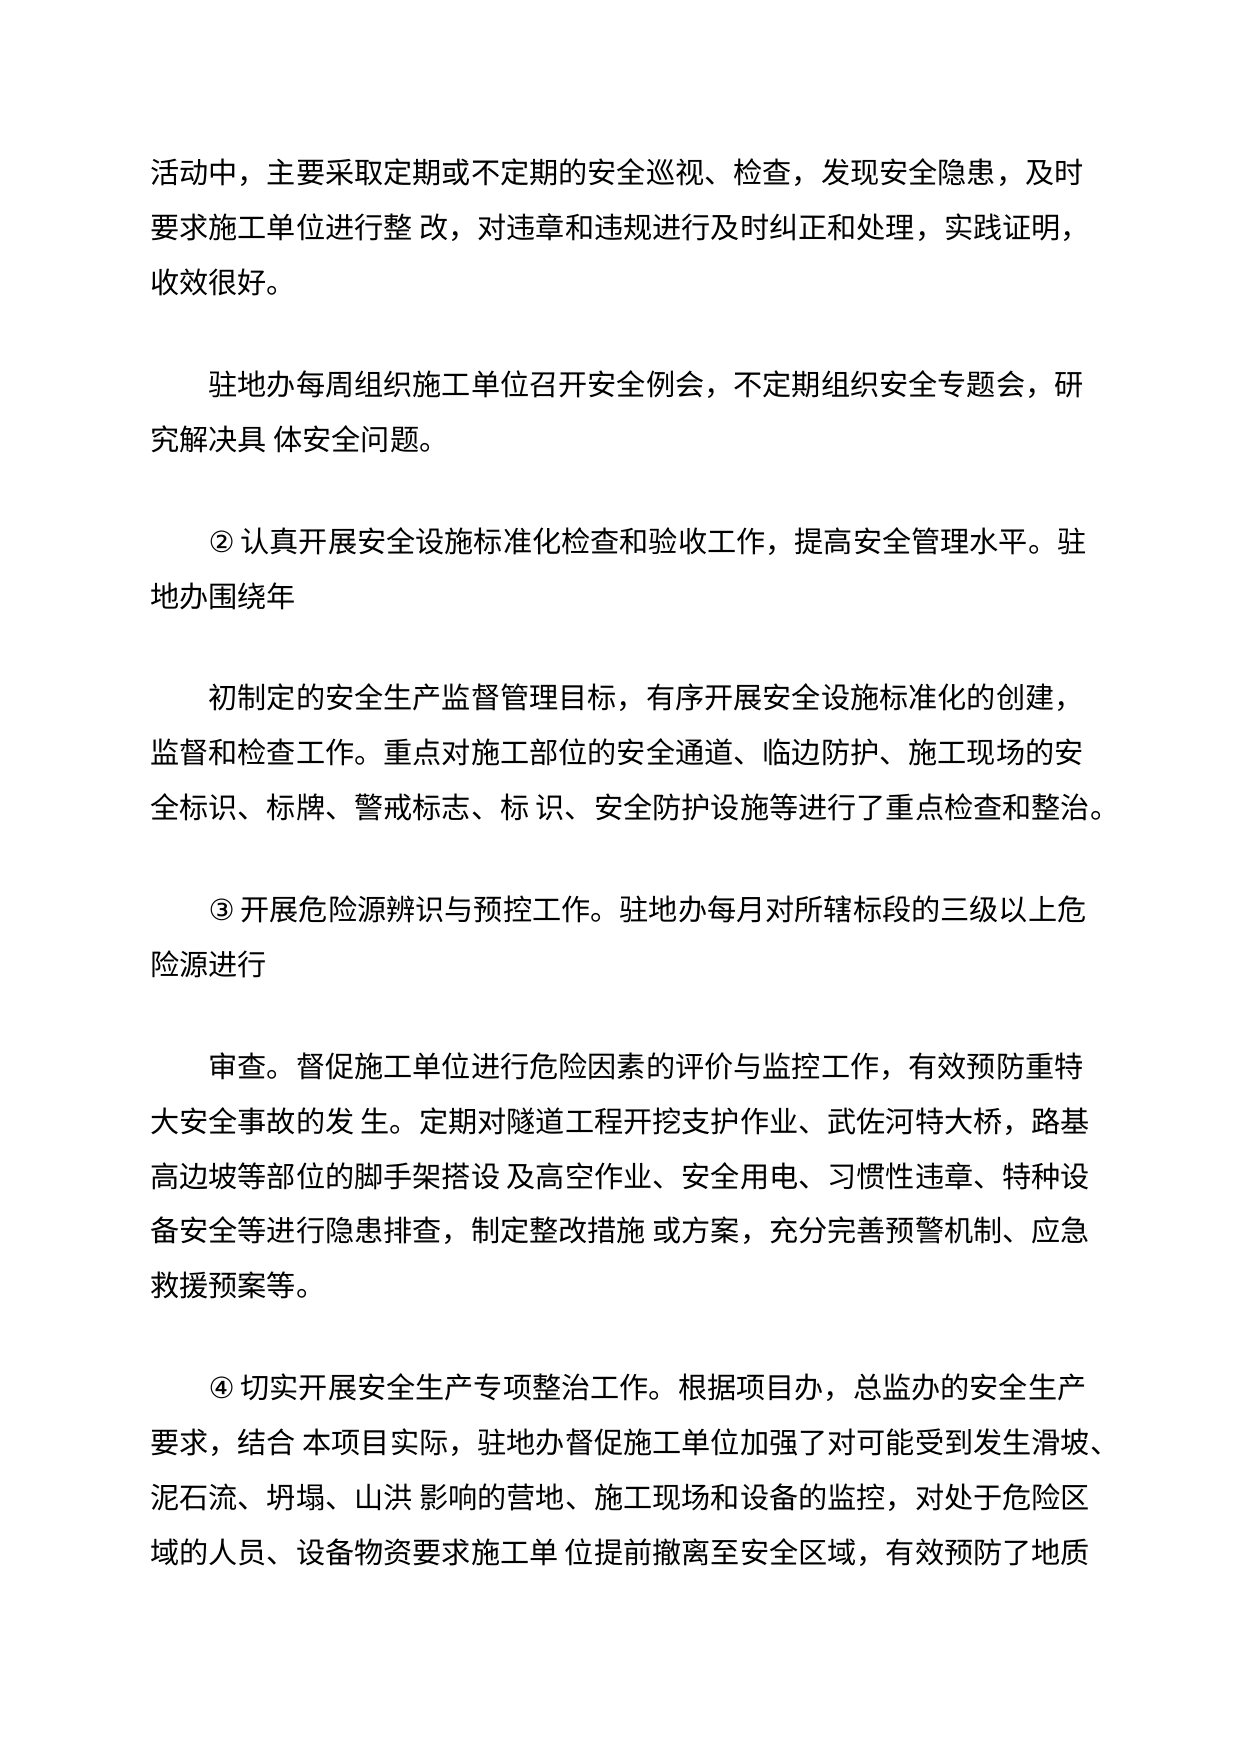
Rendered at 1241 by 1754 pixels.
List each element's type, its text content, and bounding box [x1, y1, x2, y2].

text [150, 1365, 1090, 1572]
text ②认真开展安全设施标准化检查和验收工作，提高安全管理水平。驻地办围绕年 [150, 518, 1090, 616]
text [150, 150, 1090, 302]
text ③开展危险源辨识与预控工作。驻地办每月对所辖标段的三级以上危险源进行 [150, 887, 1090, 984]
text 初制定的安全生产监督管理目标，有序开展安全设施标准化的创建，监督和检查工作。重点对施工部位的安全通道、临边防护、施工现场的安全标识、标牌、警戒标志、标 识、安全防护设施等进行了重点检查和整治。 [150, 675, 1090, 827]
text 审查。督促施工单位进行危险因素的评价与监控工作，有效预防重特大安全事故的发 生。定期对隧道工程开挖支护作业、武佐河特大桥，路基高边坡等部位的脚手架搭设 及高空作业、安全用电、习惯性违章、特种设备安全等进行隐患排查，制定整改措施 或方案，充分完善预警机制、应急救援预案等。 [150, 1043, 1090, 1305]
text 驻地办每周组织施工单位召开安全例会，不定期组织安全专题会，研究解决具 体安全问题。 [150, 362, 1090, 459]
